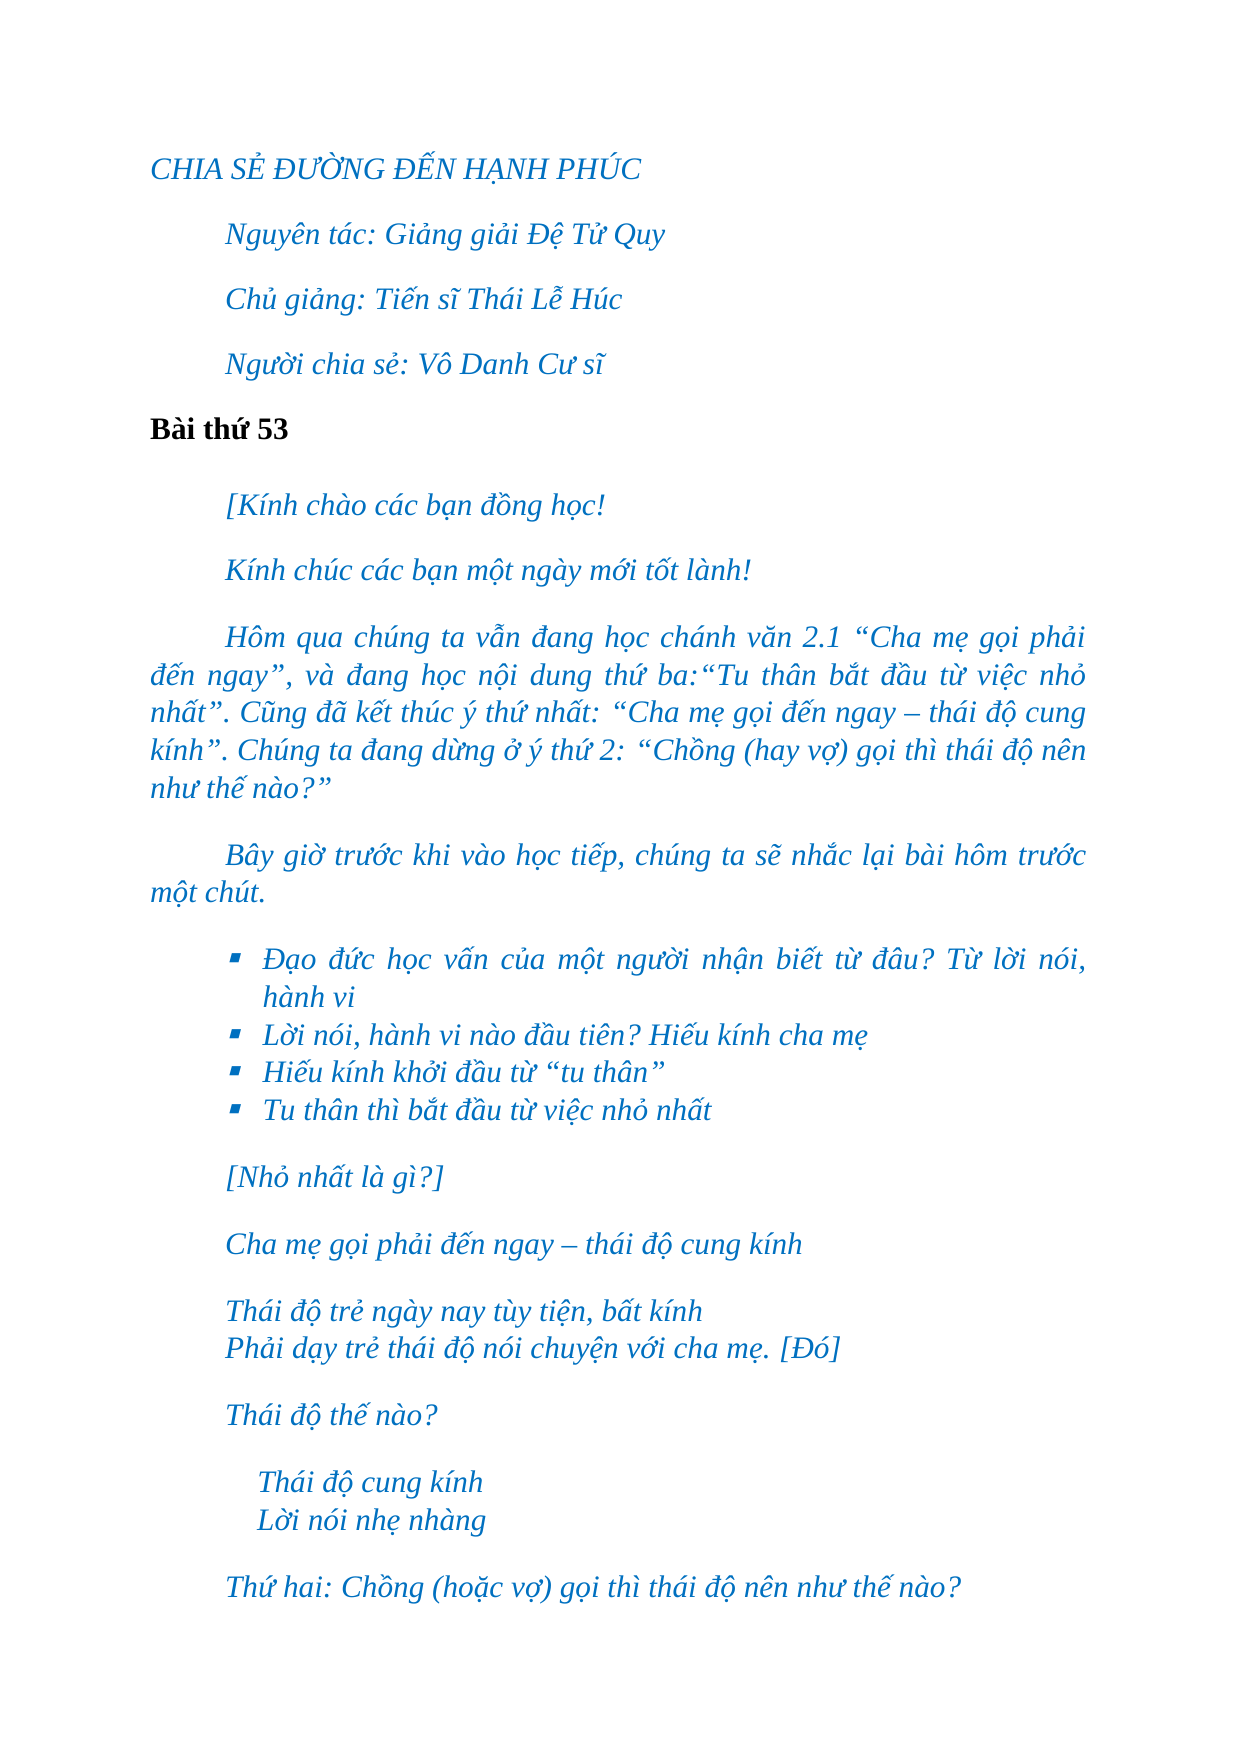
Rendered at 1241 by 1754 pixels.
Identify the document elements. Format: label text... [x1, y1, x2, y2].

text  Lời nói nhẹ nhàng [150, 1501, 1090, 1537]
text Người chia sẻ: Vô Danh Cư sĩ [150, 345, 1090, 381]
text [Nhỏ nhất là gì?] [150, 1158, 1090, 1194]
text Kính chúc các bạn một ngày mới tốt lành! [150, 551, 1090, 587]
text Bây giờ trước khi vào học tiếp, chúng ta sẽ nhắc lại bài hôm trước một chút. [150, 836, 1090, 909]
text Thái độ trẻ ngày nay tùy tiện, bất kính [150, 1292, 1090, 1328]
text Cha mẹ gọi phải đến ngay – thái độ cung kính [150, 1225, 1090, 1261]
text Hôm qua chúng ta vẫn đang học chánh văn 2.1 “Cha mẹ gọi phải đến ngay”, và đang học nội dung thứ ba:“Tu thân bắt đầu từ việc nhỏ nhất”. Cũng đã kết thúc ý thứ nhất: “Cha mẹ gọi đến ngay – thái độ cung kính”. Chúng ta đang dừng ở ý thứ 2: “Chồng (hay vợ) gọi thì thái độ nên như thế nào?” [150, 618, 1090, 805]
text Phải dạy trẻ thái độ nói chuyện với cha mẹ. [Đó] [150, 1330, 1090, 1366]
text  Thái độ cung kính [150, 1463, 1090, 1499]
list Tu thân thì bắt đầu từ việc nhỏ nhất [225, 1091, 1090, 1127]
text Nguyên tác: Giảng giải Đệ Tử Quy [150, 215, 1090, 251]
text Thái độ thế nào? [150, 1397, 1090, 1432]
text Chủ giảng: Tiến sĩ Thái Lễ Húc [150, 280, 1090, 316]
text Thứ hai: Chồng (hoặc vợ) gọi thì thái độ nên như thế nào? [150, 1568, 1090, 1604]
subtitle Bài thứ 53 [150, 410, 1090, 446]
text CHIA SẺ ĐƯỜNG ĐẾN HẠNH PHÚC [150, 150, 1090, 186]
text [Kính chào các bạn đồng học! [150, 486, 1090, 522]
list Hiếu kính khởi đầu từ “tu thân” [225, 1054, 1090, 1089]
list Đạo đức học vấn của một người nhận biết từ đâu? Từ lời nói, hành vi [225, 941, 1090, 1014]
list Lời nói, hành vi nào đầu tiên? Hiếu kính cha mẹ [225, 1016, 1090, 1052]
